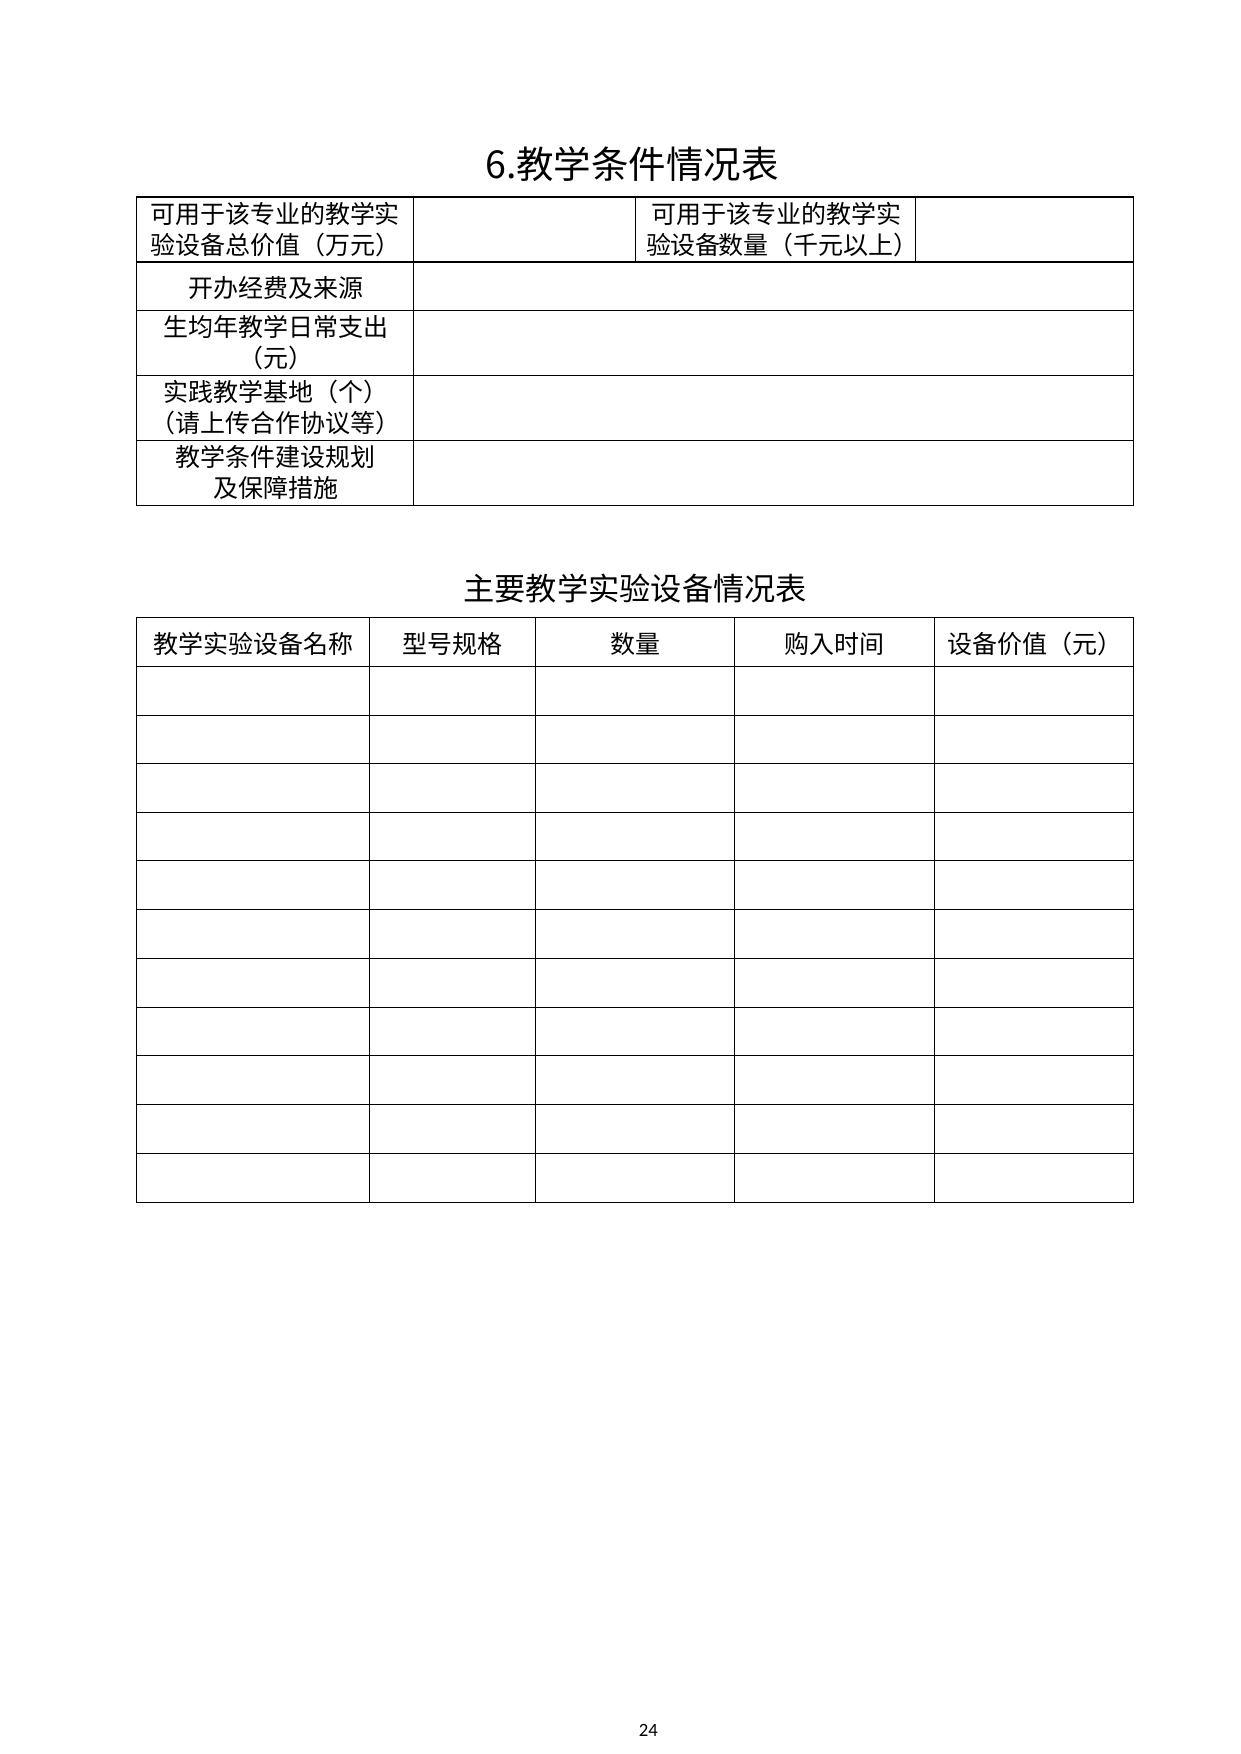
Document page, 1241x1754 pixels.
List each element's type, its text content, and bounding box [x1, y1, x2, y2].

table_cell [935, 764, 1133, 812]
table_cell [137, 764, 369, 812]
table_header 购入时间 [735, 618, 934, 666]
table_cell [536, 959, 734, 1007]
table_cell [935, 1008, 1133, 1055]
table_cell [370, 910, 535, 958]
table_cell [370, 861, 535, 909]
table_cell [414, 441, 1133, 505]
table_cell [137, 861, 369, 909]
table_cell 实践教学基地（个） （请上传合作协议等） [137, 376, 413, 440]
table_cell [536, 1105, 734, 1153]
table_cell [137, 667, 369, 714]
table_cell [370, 959, 535, 1007]
table_header 型号规格 [370, 618, 535, 666]
table_cell [370, 764, 535, 812]
table_cell [137, 1056, 369, 1104]
table_cell [935, 813, 1133, 860]
table_header 数量 [536, 618, 734, 666]
table_cell [137, 1154, 369, 1202]
table_cell [536, 910, 734, 958]
table_cell [735, 1154, 934, 1202]
table_cell [137, 1008, 369, 1055]
table_cell [735, 861, 934, 909]
table_cell [735, 716, 934, 763]
table_header 可用于该专业的教学实 验设备数量（千元以上） [636, 198, 915, 261]
table_cell [536, 1154, 734, 1202]
table_cell [735, 1056, 934, 1104]
table_cell [536, 1056, 734, 1104]
table_cell [735, 813, 934, 860]
table_cell [735, 1008, 934, 1055]
table_cell [735, 1105, 934, 1153]
table_cell [137, 910, 369, 958]
table_cell [935, 861, 1133, 909]
text 主要教学实验设备情况表 [220, 558, 1050, 612]
table_cell [536, 667, 734, 714]
table_cell [370, 1008, 535, 1055]
table_cell [536, 813, 734, 860]
table_cell [414, 376, 1133, 440]
table_cell [935, 1105, 1133, 1153]
table_cell [935, 667, 1133, 714]
table_cell [735, 667, 934, 714]
table_cell [536, 764, 734, 812]
table_header [916, 198, 1133, 261]
table_cell [935, 716, 1133, 763]
table_cell [370, 1154, 535, 1202]
table_cell [735, 764, 934, 812]
table_cell [536, 861, 734, 909]
table_cell [935, 910, 1133, 958]
table_cell [536, 716, 734, 763]
table_cell [735, 910, 934, 958]
table_cell [935, 1056, 1133, 1104]
table_cell [414, 311, 1133, 375]
table_cell 教学条件建设规划 及保障措施 [137, 441, 413, 505]
table_cell [370, 813, 535, 860]
table_cell [137, 1105, 369, 1153]
table_cell [370, 1056, 535, 1104]
table_cell 开办经费及来源 [137, 263, 413, 310]
table_cell [414, 263, 1133, 310]
table_cell [370, 716, 535, 763]
table_cell [935, 959, 1133, 1007]
table_header 可用于该专业的教学实 验设备总价值（万元） [137, 198, 413, 261]
table_cell [536, 1008, 734, 1055]
table_header [414, 198, 635, 261]
table_cell 生均年教学日常支出 （元） [137, 311, 413, 375]
table_cell [137, 959, 369, 1007]
table_cell [370, 1105, 535, 1153]
table_cell [735, 959, 934, 1007]
table_cell [370, 667, 535, 714]
table_header 教学实验设备名称 [137, 618, 369, 666]
table_cell [935, 1154, 1133, 1202]
table_header 设备价值（元） [935, 618, 1133, 666]
table_cell [137, 813, 369, 860]
table_cell [137, 716, 369, 763]
